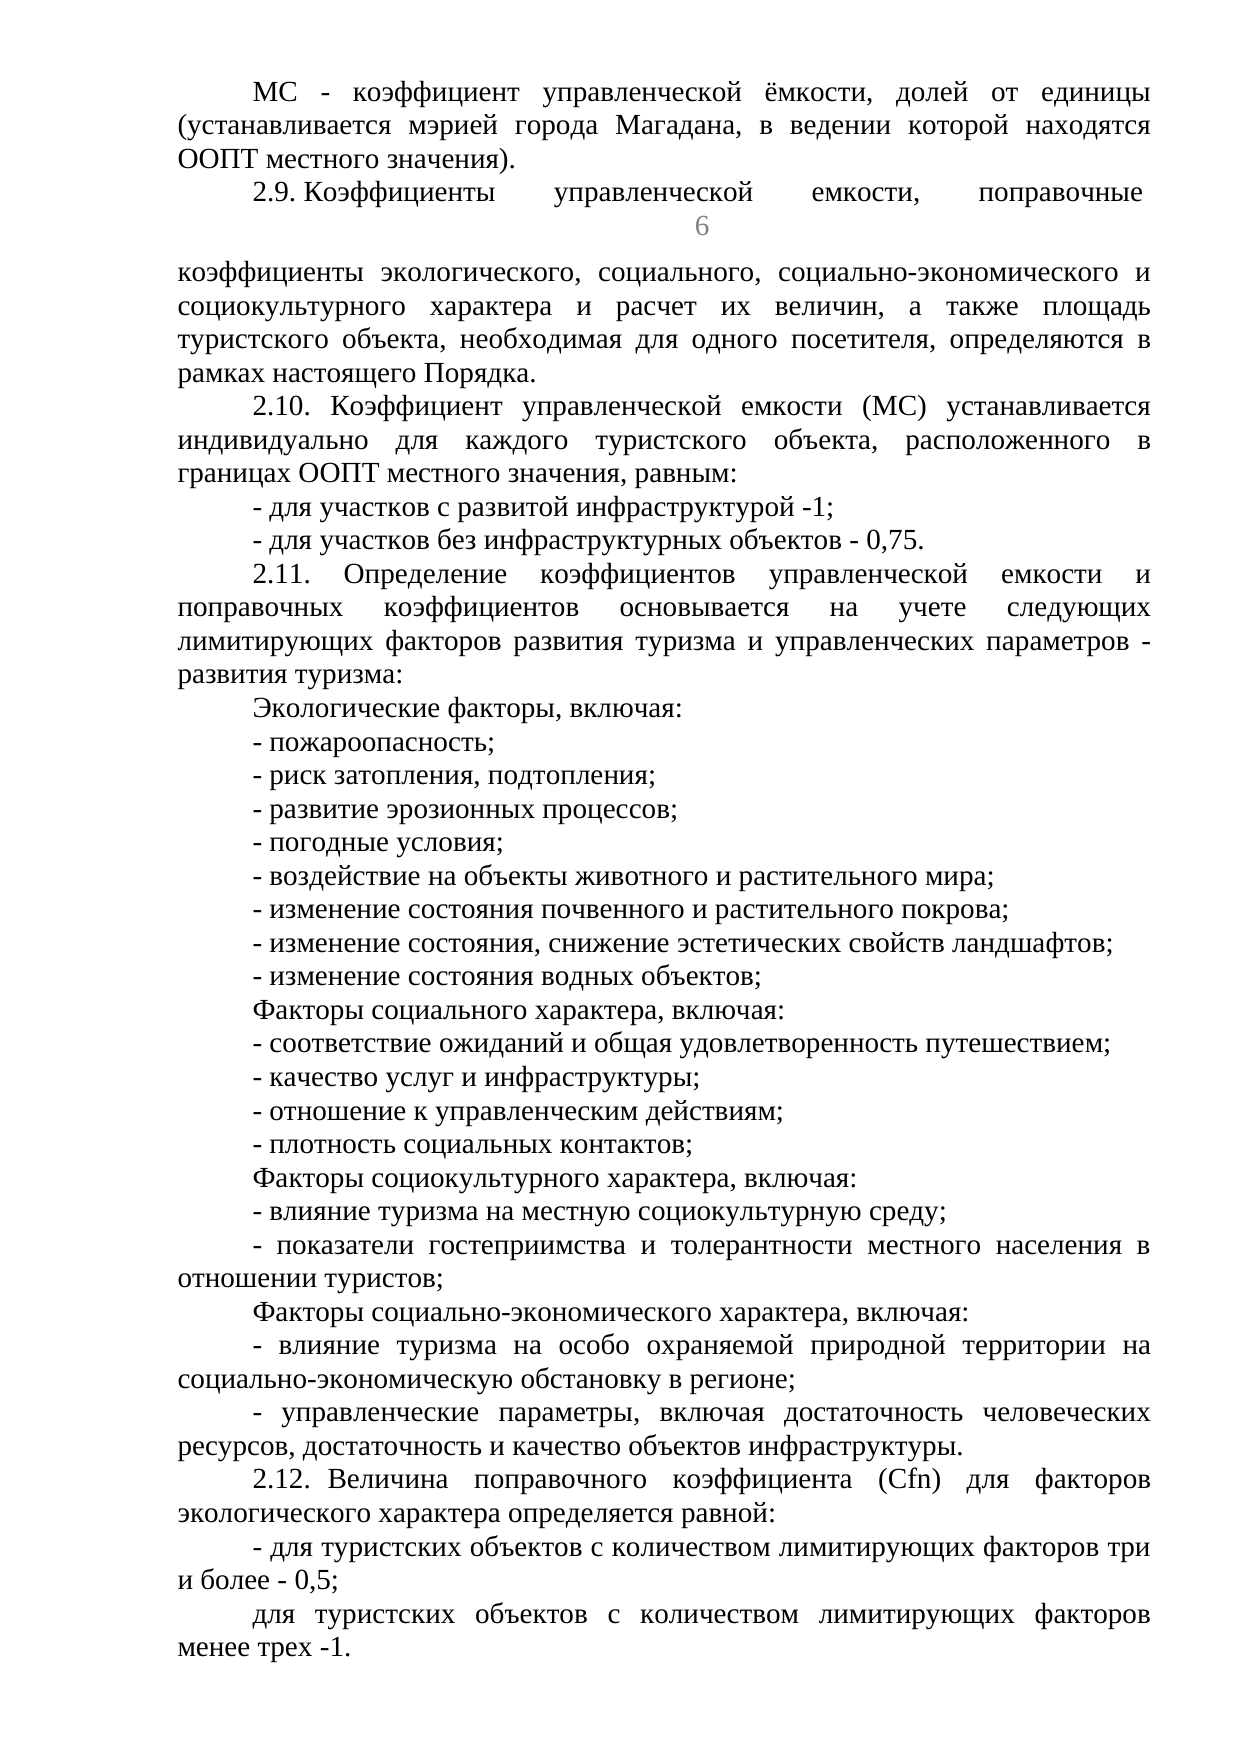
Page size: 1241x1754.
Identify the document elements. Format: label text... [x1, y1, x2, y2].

text - развитие эрозионных процессов; [177, 791, 1152, 824]
text - изменение состояния водных объектов; [177, 958, 1152, 992]
text - изменение состояния почвенного и растительного покрова; [177, 891, 1152, 925]
text для туристских объектов с количеством лимитирующих факторов менее трех -1. [177, 1596, 1152, 1663]
text - для участков с развитой инфраструктурой -1; [177, 489, 1152, 522]
text - отношение к управленческим действиям; [177, 1093, 1152, 1126]
text Факторы социального характера, включая: [177, 992, 1152, 1026]
text Экологические факторы, включая: [177, 690, 1152, 724]
text - изменение состояния, снижение эстетических свойств ландшафтов; [177, 925, 1152, 958]
text Факторы социокультурного характера, включая: [177, 1160, 1152, 1193]
text - качество услуг и инфраструктуры; [177, 1059, 1152, 1093]
text - для участков без инфраструктурных объектов - 0,75. [177, 522, 1152, 556]
text - управленческие параметры, включая достаточность человеческих ресурсов, достаточность и качество объектов инфраструктуры. [177, 1394, 1152, 1462]
text - воздействие на объекты животного и растительного мира; [177, 858, 1152, 891]
text - плотность социальных контактов; [177, 1126, 1152, 1160]
text МС - коэффициент управленческой ёмкости, долей от единицы (устанавливается мэрией города Магадана, в ведении которой находятся ООПТ местного значения). [177, 74, 1152, 174]
text - соответствие ожиданий и общая удовлетворенность путешествием; [177, 1026, 1152, 1059]
text - показатели гостеприимства и толерантности местного населения в отношении туристов; [177, 1227, 1152, 1294]
text коэффициенты экологического, социального, социально-экономического и социокультурного характера и расчет их величин, а также площадь туристского объекта, необходимая для одного посетителя, определяются в рамках настоящего Порядка. [177, 254, 1152, 388]
text - влияние туризма на особо охраняемой природной территории на социально-экономическую обстановку в регионе; [177, 1327, 1152, 1394]
text 2.9. Коэффициенты управленческой емкости, поправочные [177, 174, 1152, 208]
text - риск затопления, подтопления; [177, 757, 1152, 791]
text 2.12. Величина поправочного коэффициента (Cfn) для факторов экологического характера определяется равной: [177, 1462, 1152, 1529]
text - пожароопасность; [177, 724, 1152, 757]
text 2.10. Коэффициент управленческой емкости (МС) устанавливается индивидуально для каждого туристского объекта, расположенного в границах ООПТ местного значения, равным: [177, 388, 1152, 489]
text - погодные условия; [177, 824, 1152, 858]
text 6 [177, 208, 1152, 242]
text - для туристских объектов с количеством лимитирующих факторов три и более - 0,5; [177, 1529, 1152, 1596]
text 2.11. Определение коэффициентов управленческой емкости и поправочных коэффициентов основывается на учете следующих лимитирующих факторов развития туризма и управленческих параметров - развития туризма: [177, 556, 1152, 690]
text Факторы социально-экономического характера, включая: [177, 1294, 1152, 1327]
text - влияние туризма на местную социокультурную среду; [177, 1193, 1152, 1227]
